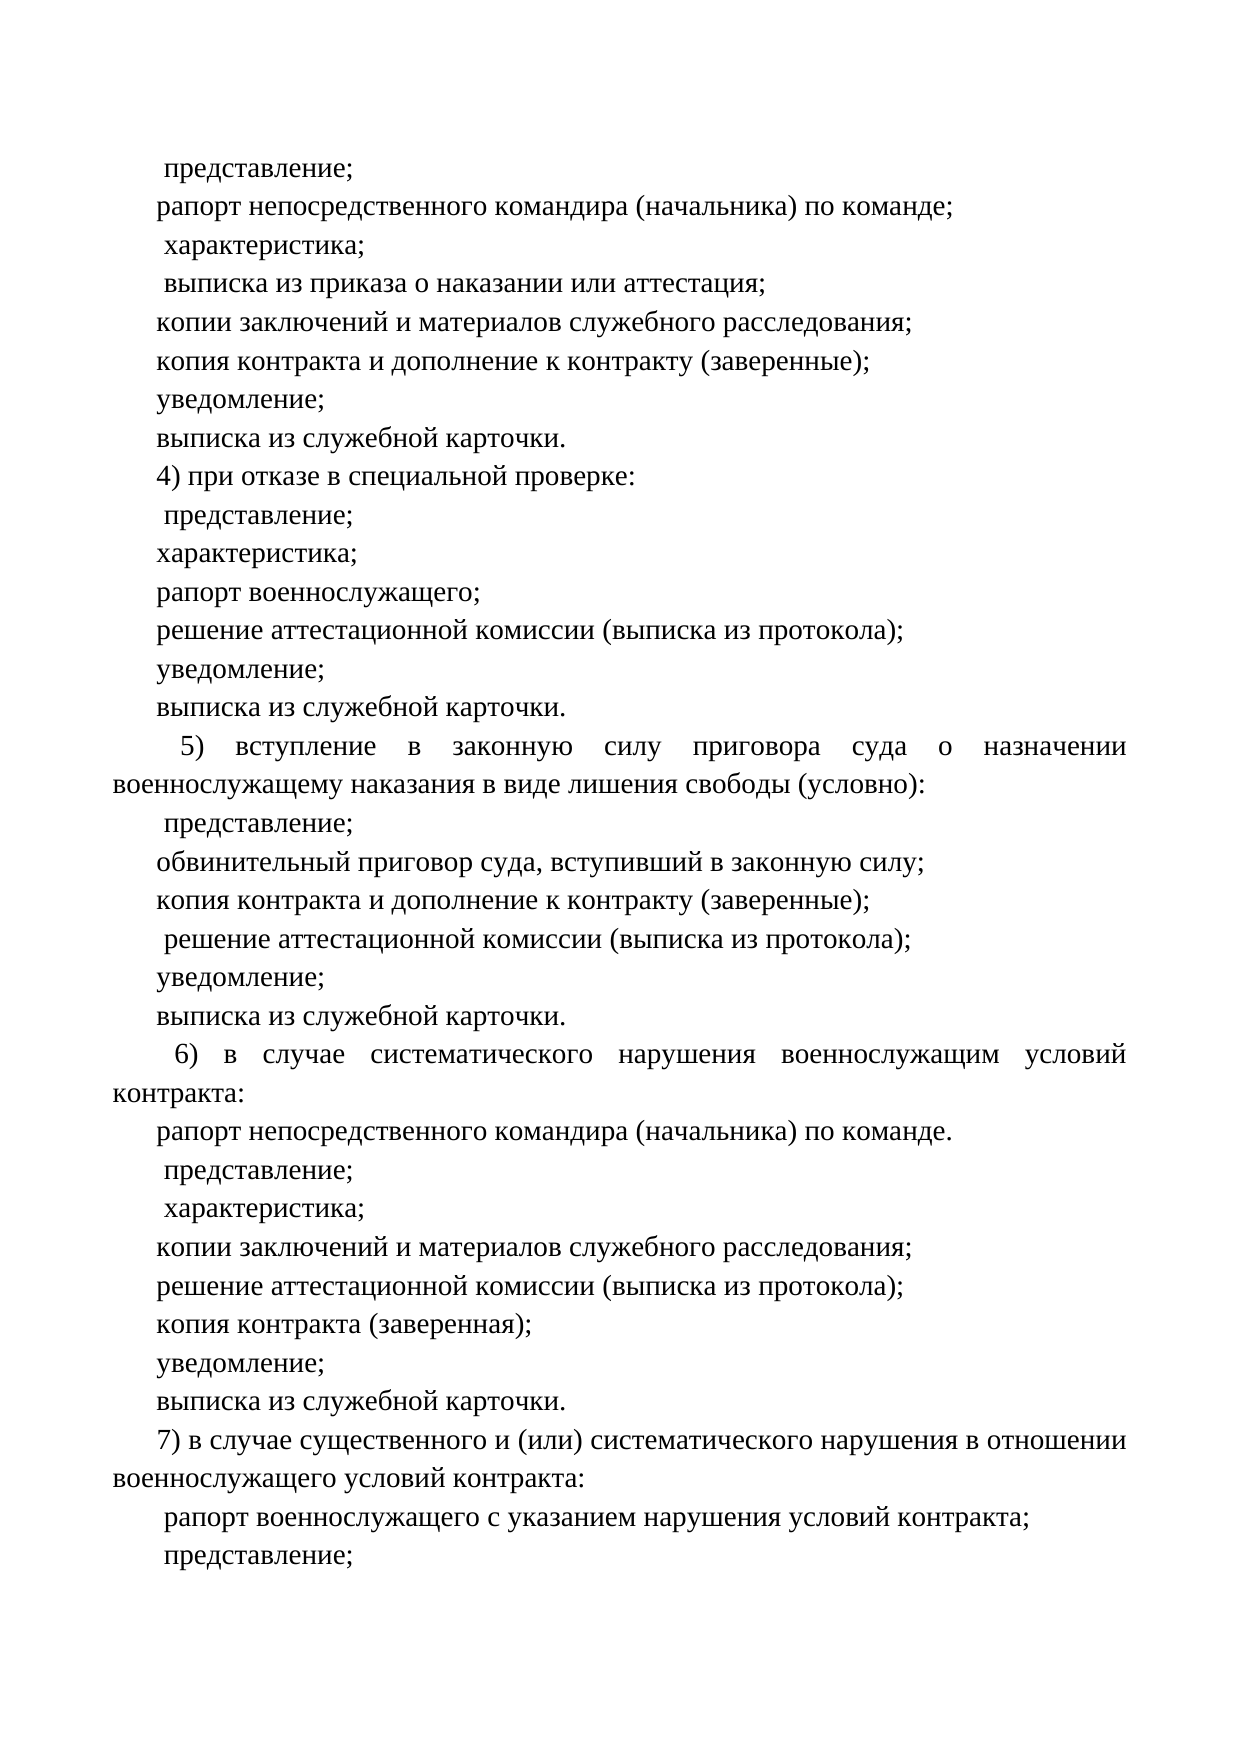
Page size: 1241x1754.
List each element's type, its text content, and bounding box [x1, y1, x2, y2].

text представление; [112, 497, 1128, 530]
text представление; [112, 1152, 1128, 1186]
text представление; [112, 150, 1128, 183]
text характеристика; [112, 227, 1128, 261]
text выписка из служебной карточки. [112, 689, 1128, 723]
text копия контракта (заверенная); [112, 1306, 1128, 1340]
text уведомление; [112, 959, 1128, 993]
text уведомление; [112, 651, 1128, 684]
text выписка из служебной карточки. [112, 420, 1128, 453]
text решение аттестационной комиссии (выписка из протокола); [112, 921, 1128, 954]
text рапорт непосредственного командира (начальника) по команде. [112, 1113, 1128, 1147]
text выписка из служебной карточки. [112, 998, 1128, 1031]
text копии заключений и материалов служебного расследования; [112, 1229, 1128, 1263]
text характеристика; [112, 535, 1128, 569]
text рапорт военнослужащего; [112, 574, 1128, 607]
text копии заключений и материалов служебного расследования; [112, 304, 1128, 338]
text характеристика; [112, 1191, 1128, 1224]
text рапорт непосредственного командира (начальника) по команде; [112, 188, 1128, 222]
text 4) при отказе в специальной проверке: [112, 458, 1128, 492]
text представление; [112, 805, 1128, 839]
text выписка из приказа о наказании или аттестация; [112, 266, 1128, 299]
text копия контракта и дополнение к контракту (заверенные); [112, 882, 1128, 916]
text 5) вступление в законную силу приговора суда о назначении военнослужащему наказания в виде лишения свободы (условно): [112, 728, 1128, 800]
text уведомление; [112, 1345, 1128, 1378]
text 7) в случае существенного и (или) систематического нарушения в отношении военнослужащего условий контракта: [112, 1422, 1128, 1494]
text решение аттестационной комиссии (выписка из протокола); [112, 612, 1128, 646]
text 6) в случае систематического нарушения военнослужащим условий контракта: [112, 1036, 1128, 1108]
text уведомление; [112, 381, 1128, 415]
text решение аттестационной комиссии (выписка из протокола); [112, 1268, 1128, 1301]
text копия контракта и дополнение к контракту (заверенные); [112, 343, 1128, 376]
text обвинительный приговор суда, вступивший в законную силу; [112, 844, 1128, 877]
text рапорт военнослужащего с указанием нарушения условий контракта; [112, 1499, 1128, 1532]
text выписка из служебной карточки. [112, 1383, 1128, 1417]
text представление; [112, 1537, 1128, 1571]
